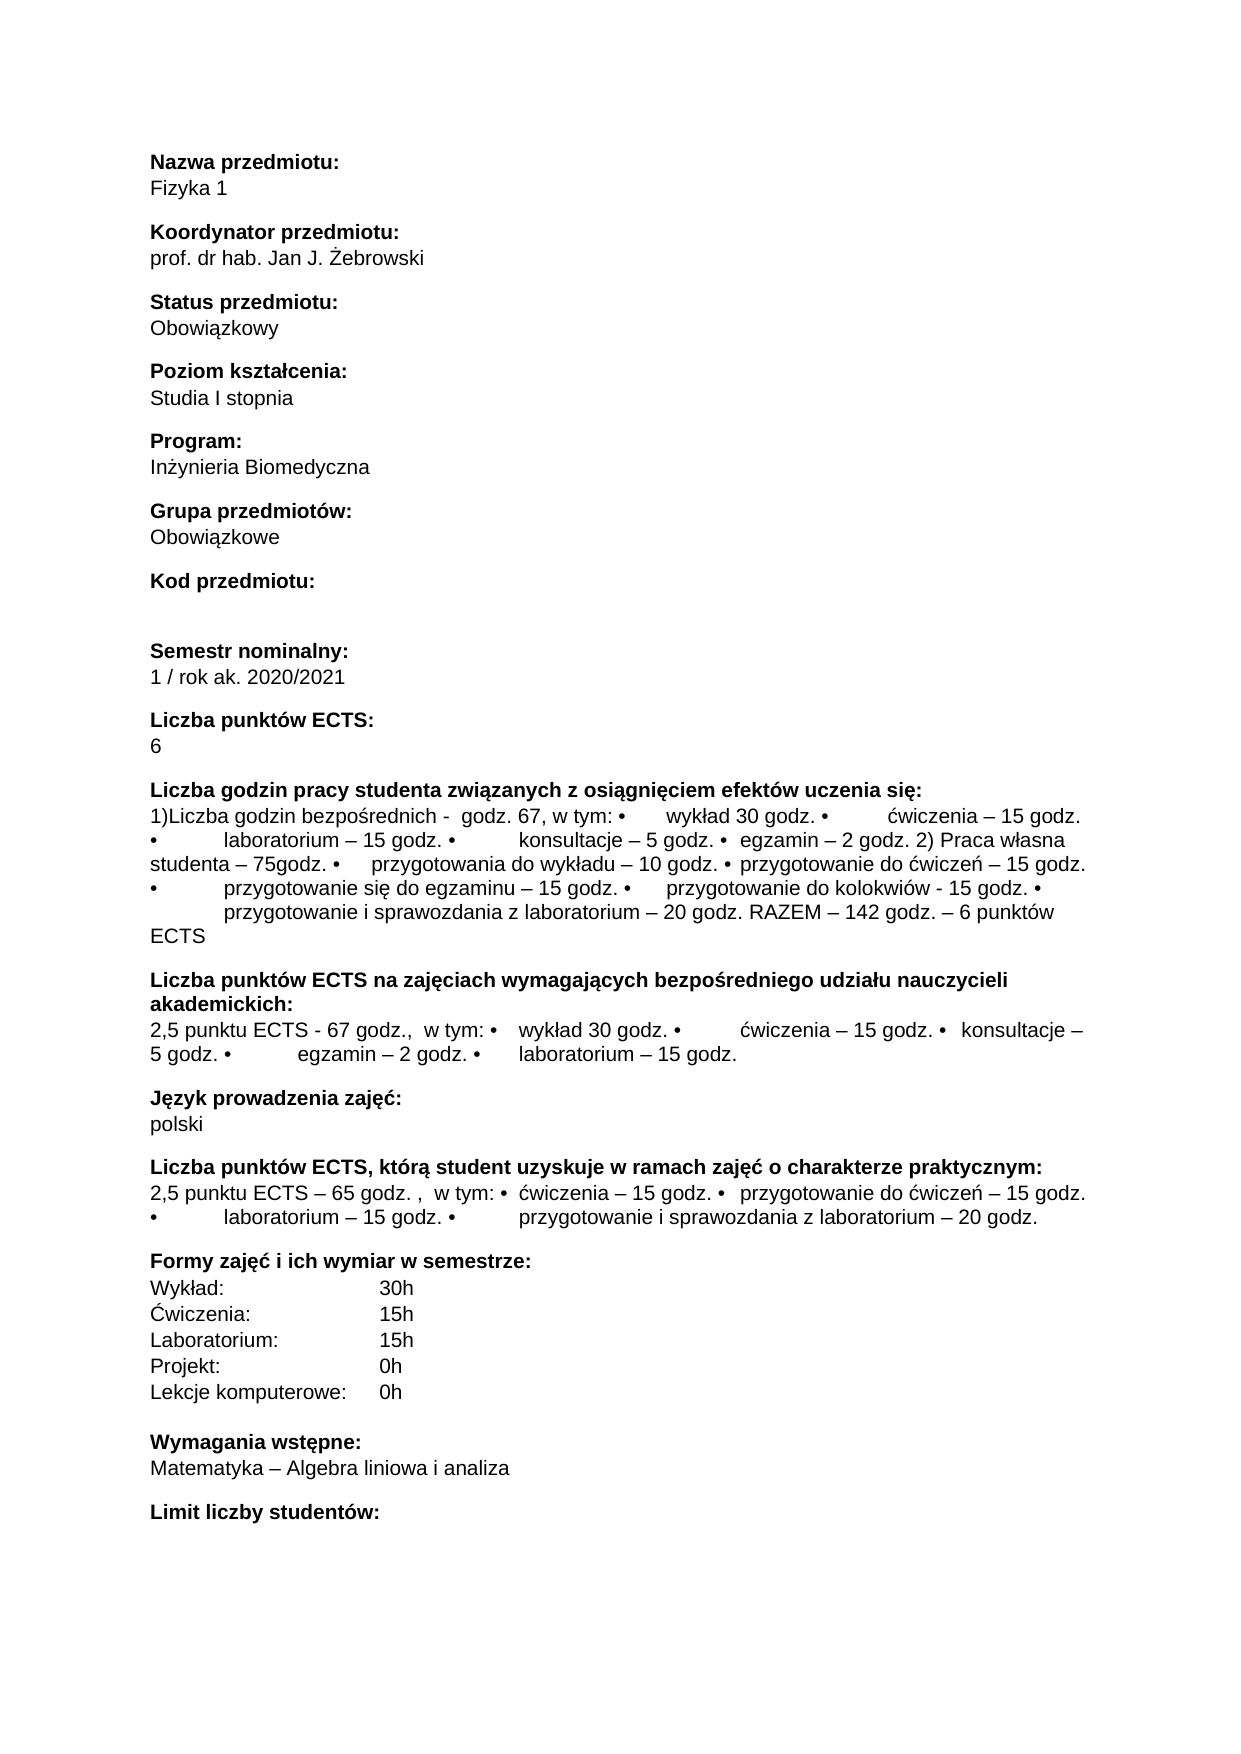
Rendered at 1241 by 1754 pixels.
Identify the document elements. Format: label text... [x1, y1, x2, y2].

table_header Wykład: [140, 1276, 367, 1300]
text Fizyka 1 [150, 176, 1090, 200]
text Studia I stopnia [150, 385, 1090, 409]
table_header 30h [369, 1276, 597, 1300]
text Liczba punktów ECTS: [150, 708, 1090, 732]
text Formy zajęć i ich wymiar w semestrze: [150, 1249, 1090, 1273]
text Grupa przedmiotów: [150, 499, 1090, 523]
text Semestr nominalny: [150, 638, 1090, 662]
text 1 / rok ak. 2020/2021 [150, 664, 1090, 688]
table_cell Ćwiczenia: [140, 1302, 367, 1326]
table_cell Lekcje komputerowe: [140, 1380, 367, 1404]
text Limit liczby studentów: [150, 1499, 1090, 1523]
table_cell 15h [369, 1300, 597, 1326]
text Obowiązkowy [150, 316, 1090, 339]
text 2,5 punktu ECTS – 65 godz. , w tym: • ćwiczenia – 15 godz. • przygotowanie do ćwiczeń – 15 godz. • laboratorium – 15 godz. • przygotowanie i sprawozdania z laboratorium – 20 godz. [150, 1181, 1090, 1229]
text prof. dr hab. Jan J. Żebrowski [150, 246, 1090, 270]
table_cell 15h [369, 1326, 597, 1352]
text 6 [150, 734, 1090, 758]
text Kod przedmiotu: [150, 569, 1090, 593]
text Status przedmiotu: [150, 289, 1090, 313]
text Obowiązkowe [150, 525, 1090, 549]
text Nazwa przedmiotu: [150, 150, 1090, 174]
text Poziom kształcenia: [150, 359, 1090, 383]
table_cell Projekt: [140, 1354, 367, 1378]
text 1)Liczba godzin bezpośrednich - godz. 67, w tym: • wykład 30 godz. • ćwiczenia – 15 godz. • laboratorium – 15 godz. • konsultacje – 5 godz. • egzamin – 2 godz. 2) Praca własna studenta – 75godz. • przygotowania do wykładu – 10 godz. • przygotowanie do ćwiczeń – 15 godz. • przygotowanie się do egzaminu – 15 godz. • przygotowanie do kolokwiów - 15 godz. • przygotowanie i sprawozdania z laboratorium – 20 godz. RAZEM – 142 godz. – 6 punktów ECTS [150, 804, 1090, 948]
text Liczba punktów ECTS, którą student uzyskuje w ramach zajęć o charakterze praktycznym: [150, 1155, 1090, 1179]
text Wymagania wstępne: [150, 1430, 1090, 1454]
text Koordynator przedmiotu: [150, 220, 1090, 244]
text polski [150, 1111, 1090, 1135]
table_cell 0h [369, 1378, 597, 1404]
text Matematyka – Algebra liniowa i analiza [150, 1456, 1090, 1480]
text Język prowadzenia zajęć: [150, 1085, 1090, 1109]
text Liczba godzin pracy studenta związanych z osiągnięciem efektów uczenia się: [150, 778, 1090, 802]
text Program: [150, 429, 1090, 453]
text 2,5 punktu ECTS - 67 godz., w tym: • wykład 30 godz. • ćwiczenia – 15 godz. • konsultacje – 5 godz. • egzamin – 2 godz. • laboratorium – 15 godz. [150, 1018, 1090, 1066]
text Liczba punktów ECTS na zajęciach wymagających bezpośredniego udziału nauczycieli akademickich: [150, 968, 1090, 1016]
table_cell 0h [369, 1352, 597, 1378]
text Inżynieria Biomedyczna [150, 455, 1090, 479]
table_cell Laboratorium: [140, 1328, 367, 1352]
